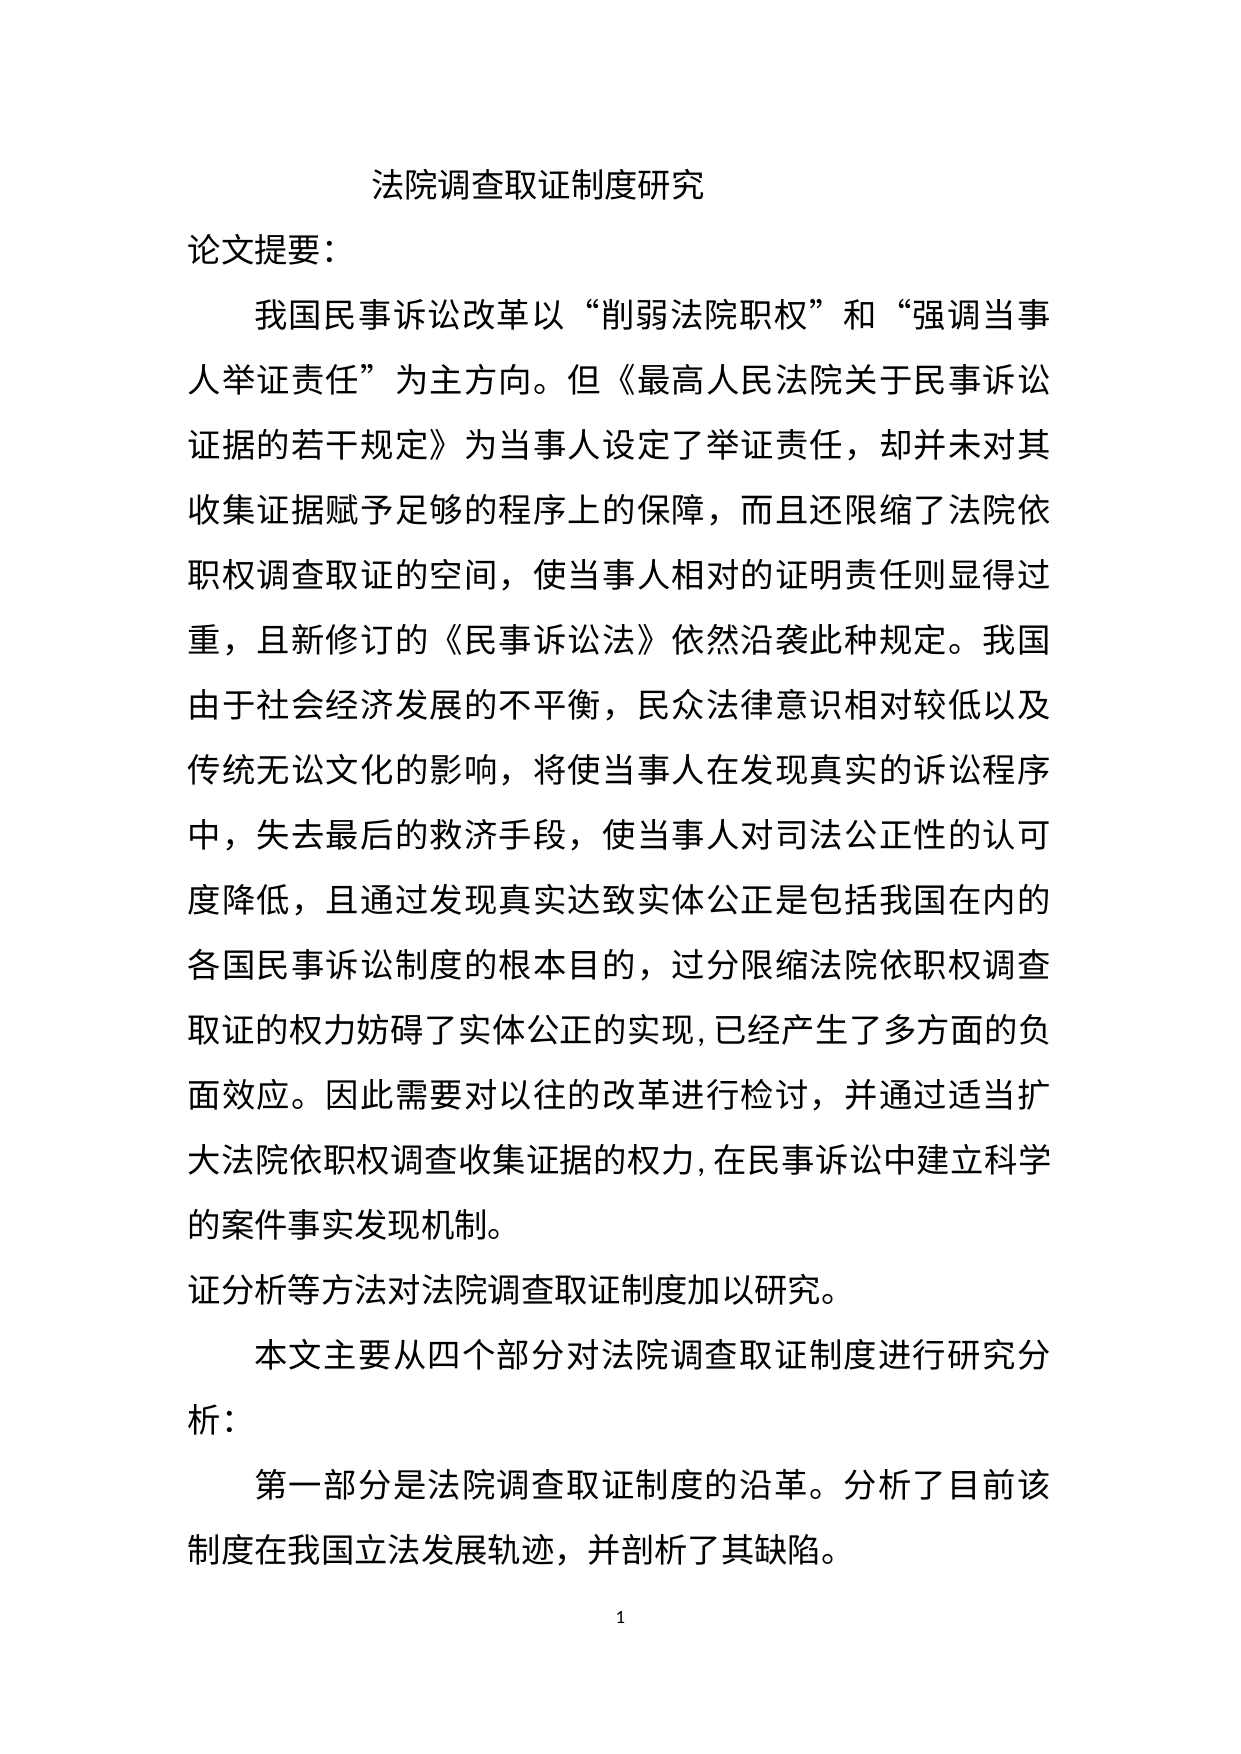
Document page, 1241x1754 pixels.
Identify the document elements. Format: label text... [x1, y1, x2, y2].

text 我国民事诉讼改革以“削弱法院职权”和“强调当事人举证责任”为主方向。但《最高人民法院关于民事诉讼证据的若干规定》为当事人设定了举证责任，却并未对其收集证据赋予足够的程序上的保障，而且还限缩了法院依职权调查取证的空间，使当事人相对的证明责任则显得过重，且新修订的《民事诉讼法》依然沿袭此种规定。我国由于社会经济发展的不平衡，民众法律意识相对较低以及传统无讼文化的影响，将使当事人在发现真实的诉讼程序中，失去最后的救济手段，使当事人对司法公正性的认可度降低，且通过发现真实达致实体公正是包括我国在内的各国民事诉讼制度的根本目的，过分限缩法院依职权调查取证的权力妨碍了实体公正的实现, 已经产生了多方面的负面效应。因此需要对以往的改革进行检讨，并通过适当扩大法院依职权调查收集证据的权力, 在民事诉讼中建立科学的案件事实发现机制。 [187, 280, 1053, 1255]
text 论文提要： [187, 215, 1053, 280]
text 第一部分是法院调查取证制度的沿革。分析了目前该制度在我国立法发展轨迹，并剖析了其缺陷。 [187, 1450, 1053, 1580]
text 法院调查取证制度研究 [187, 150, 1053, 215]
text 证分析等方法对法院调查取证制度加以研究。 [187, 1255, 1053, 1320]
text 本文主要从四个部分对法院调查取证制度进行研究分析： [187, 1320, 1053, 1450]
